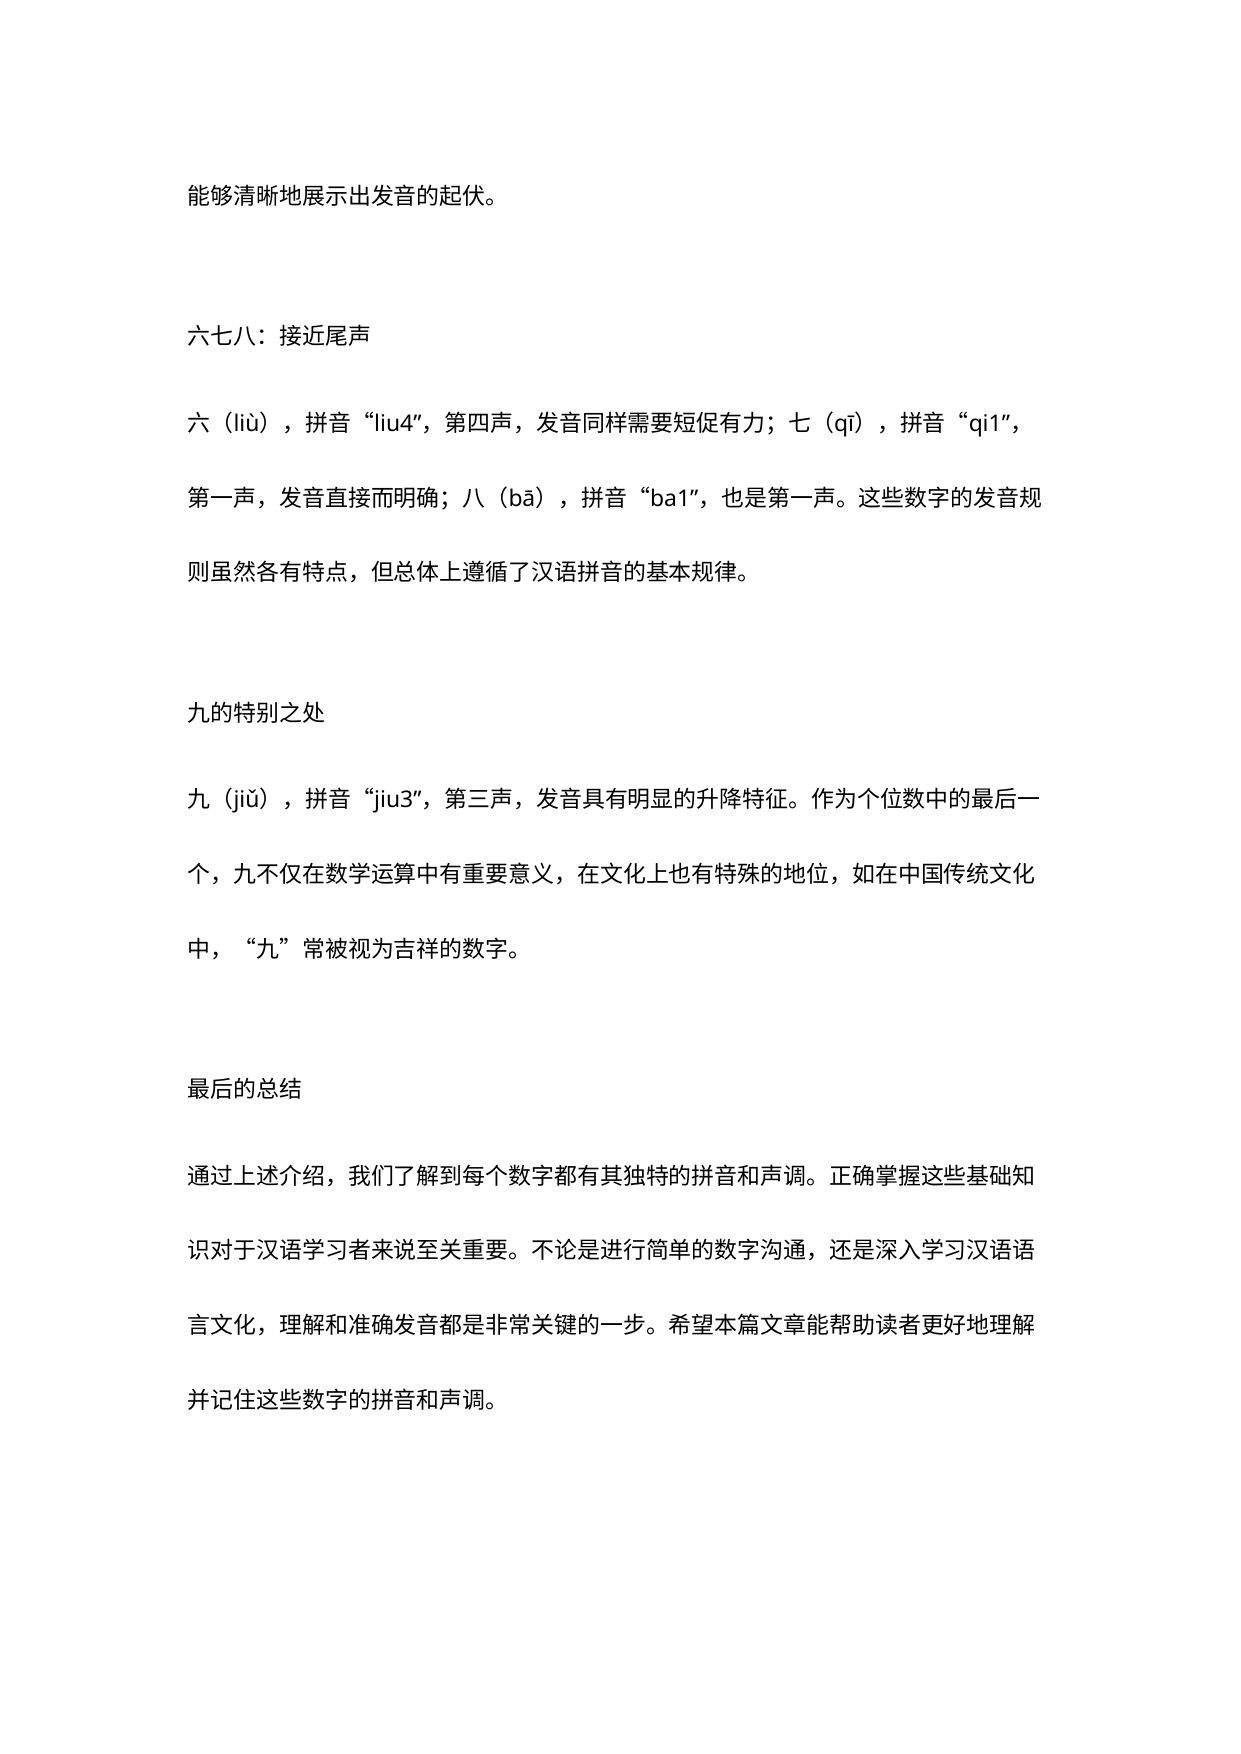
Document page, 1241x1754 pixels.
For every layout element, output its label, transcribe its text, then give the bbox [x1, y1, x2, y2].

text 六七八：接近尾声 [187, 302, 1053, 367]
text 九的特别之处 [187, 679, 1053, 744]
text 六（liù），拼音“liu4”，第四声，发音同样需要短促有力；七（qī），拼音“qi1”，第一声，发音直接而明确；八（bā），拼音“ba1”，也是第一声。这些数字的发音规则虽然各有特点，但总体上遵循了汉语拼音的基本规律。 [187, 389, 1053, 603]
text 九（jiǔ），拼音“jiu3”，第三声，发音具有明显的升降特征。作为个位数中的最后一个，九不仅在数学运算中有重要意义，在文化上也有特殊的地位，如在中国传统文化中，“九”常被视为吉祥的数字。 [187, 765, 1053, 980]
text 通过上述介绍，我们了解到每个数字都有其独特的拼音和声调。正确掌握这些基础知识对于汉语学习者来说至关重要。不论是进行简单的数字沟通，还是深入学习汉语语言文化，理解和准确发音都是非常关键的一步。希望本篇文章能帮助读者更好地理解并记住这些数字的拼音和声调。 [187, 1142, 1053, 1431]
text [187, 162, 1053, 227]
text 最后的总结 [187, 1055, 1053, 1120]
